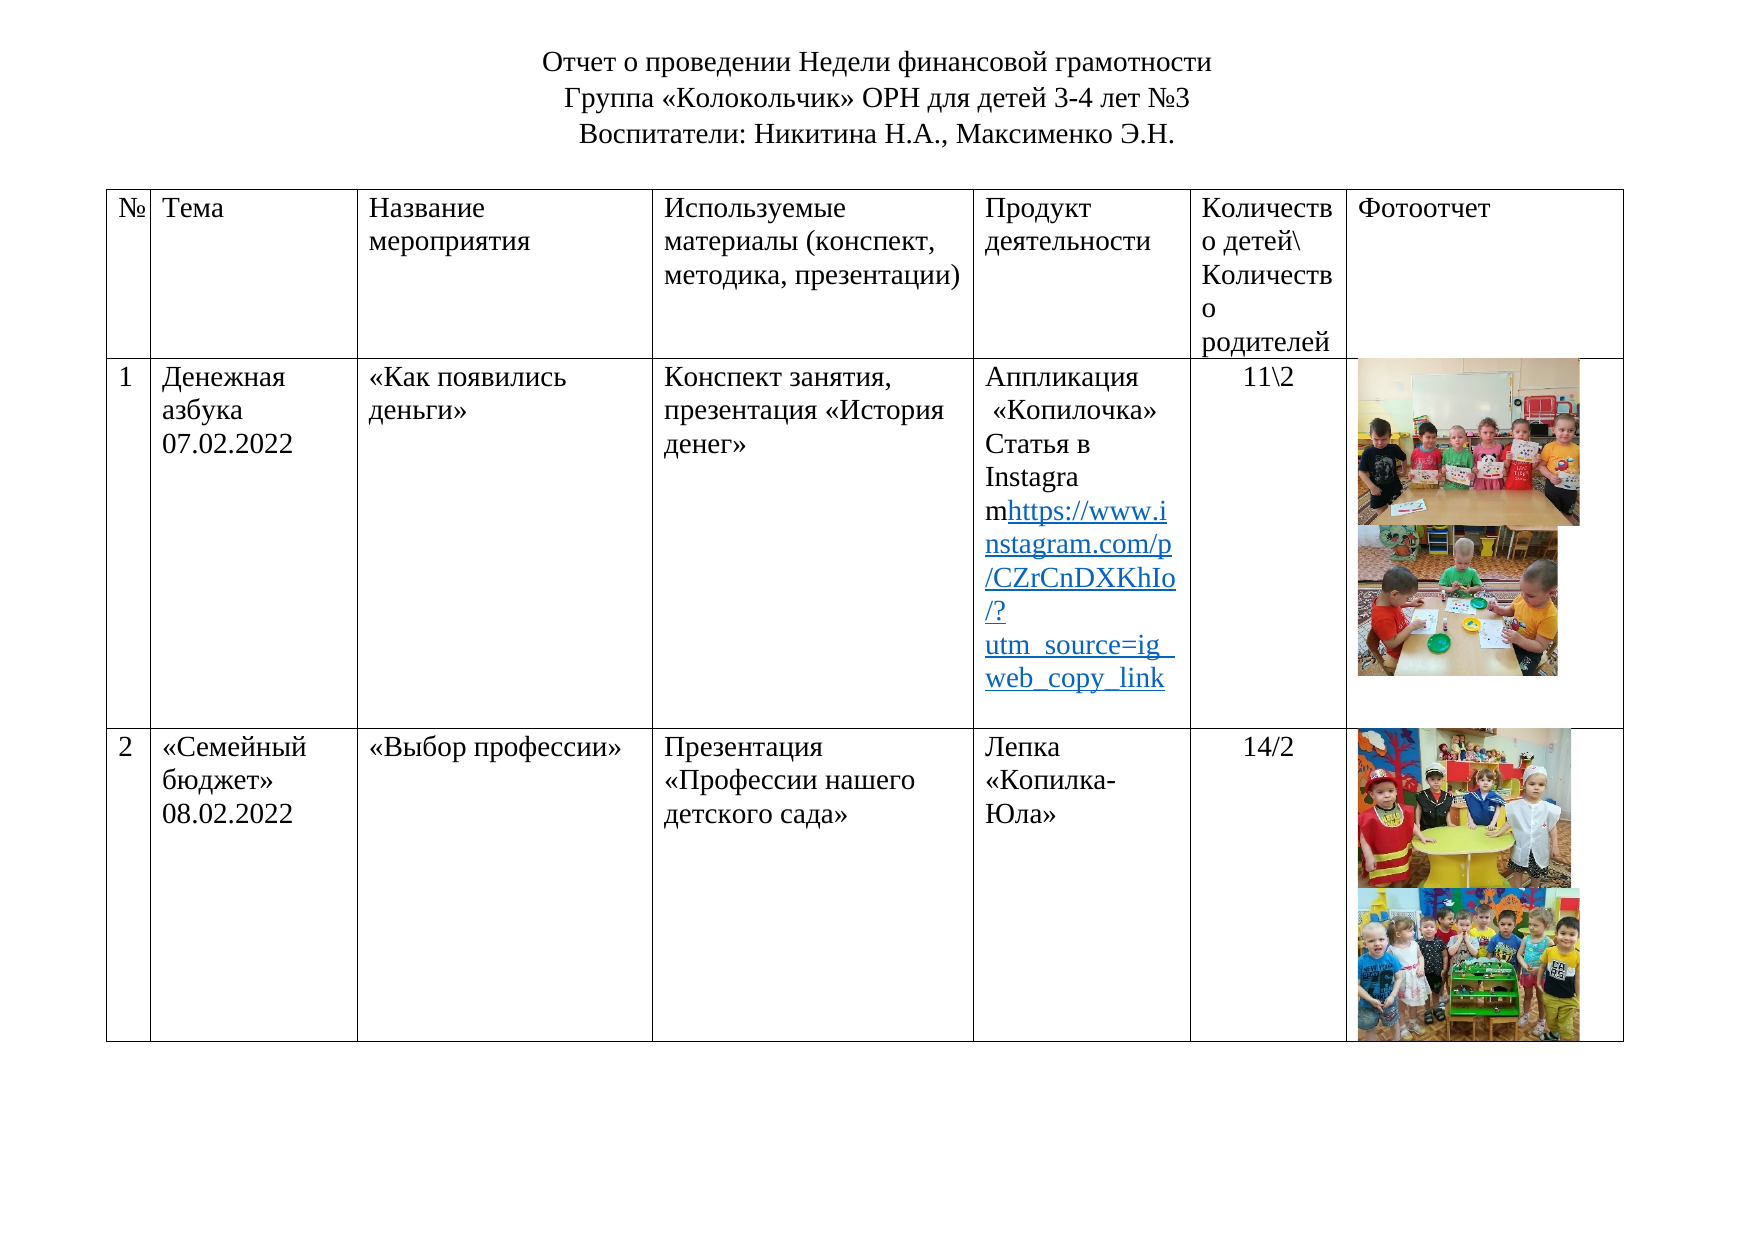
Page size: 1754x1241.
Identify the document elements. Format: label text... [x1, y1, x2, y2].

table_header № [107, 190, 150, 358]
table_cell Презентация «Профессии нашего детского сада» [653, 729, 973, 1041]
table_header Фотоотчет [1347, 190, 1623, 358]
table_header Используемые материалы (конспект, методика, презентации) [653, 190, 973, 358]
table_header Продукт деятельности [974, 190, 1190, 358]
table_cell 2 [107, 729, 150, 1041]
table_header Тема [151, 190, 357, 358]
table_header Название мероприятия [358, 190, 652, 358]
table_cell [1347, 729, 1357, 1041]
picture [1357, 728, 1580, 1041]
table_header Количество детей\ Количество родителей [1191, 190, 1346, 358]
table_cell [1347, 359, 1623, 728]
table_cell Денежная азбука 07.02.2022 [151, 359, 357, 728]
table_cell [1572, 729, 1623, 1041]
table_cell Конспект занятия, презентация «История денег» [653, 359, 973, 728]
table_cell «Семейный бюджет» 08.02.2022 [151, 729, 357, 1041]
table_cell Аппликация «Копилочка» Статья в Instagramhttps://www.instagram.com/p/CZrCnDXKhIo/?utm_source=ig_web_copy_link [974, 359, 1190, 728]
table_cell «Как появились деньги» [358, 359, 652, 728]
picture [1357, 358, 1580, 676]
table_cell 11\2 [1191, 359, 1346, 728]
text Отчет о проведении Недели финансовой грамотности [118, 44, 1636, 78]
table_cell 14/2 [1191, 729, 1346, 1041]
table_cell «Выбор профессии» [358, 729, 652, 1041]
table_cell 1 [107, 359, 150, 728]
text Воспитатели: Никитина Н.А., Максименко Э.Н. [118, 117, 1636, 150]
table_cell Лепка «Копилка-Юла» [974, 729, 1190, 1041]
text Группа «Колокольчик» ОРН для детей 3-4 лет №3 [118, 81, 1636, 114]
